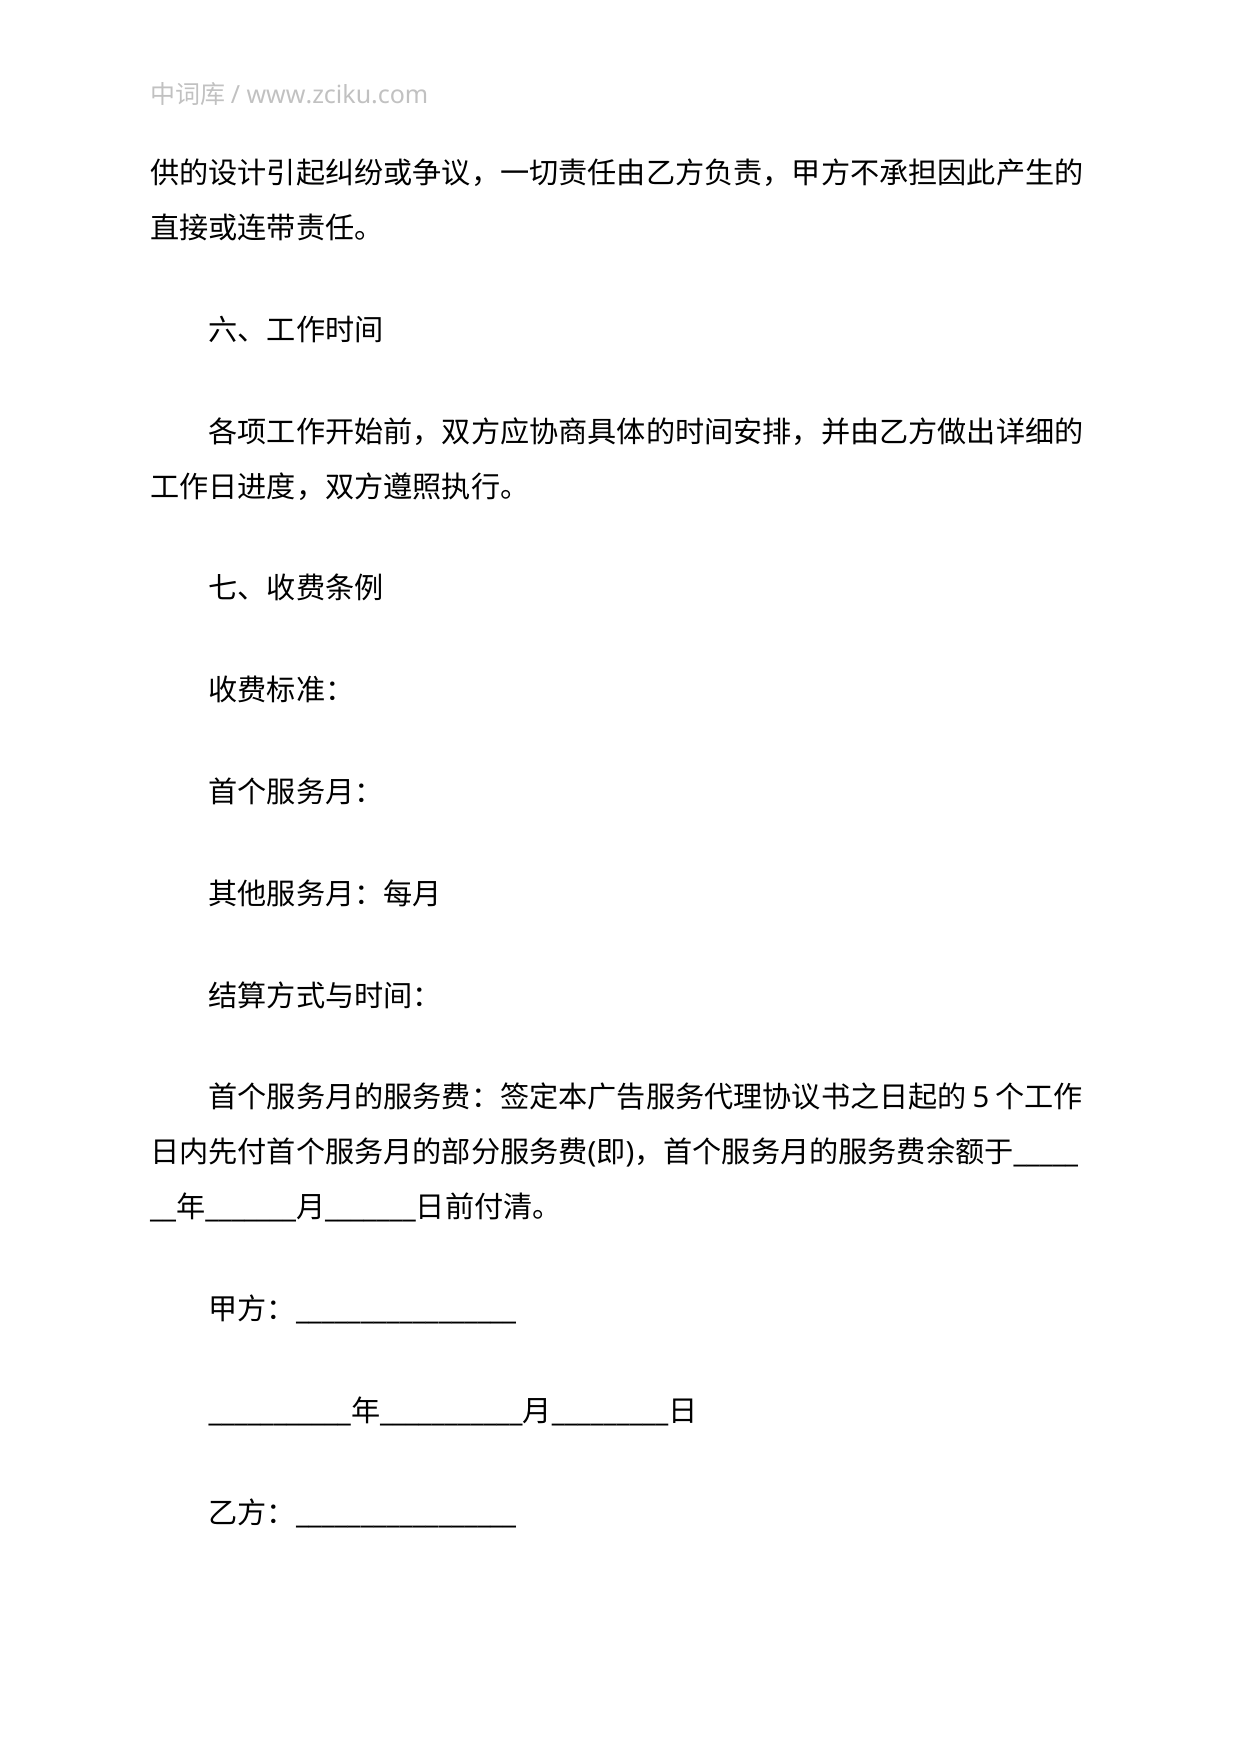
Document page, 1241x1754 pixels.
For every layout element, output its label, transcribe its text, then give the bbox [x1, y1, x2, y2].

text 首个服务月的服务费：签定本广告服务代理协议书之日起的5个工作日内先付首个服务月的部分服务费(即)，首个服务月的服务费余额于_______年_______月_______日前付清。 [150, 1074, 1090, 1226]
text 乙方：_________________ [150, 1490, 1090, 1532]
text 结算方式与时间： [150, 972, 1090, 1014]
text 甲方：_________________ [150, 1286, 1090, 1328]
text 首个服务月： [150, 769, 1090, 811]
text 其他服务月：每月 [150, 870, 1090, 913]
text 六、工作时间 [150, 307, 1090, 349]
text 各项工作开始前，双方应协商具体的时间安排，并由乙方做出详细的工作日进度，双方遵照执行。 [150, 408, 1090, 506]
text 七、收费条例 [150, 565, 1090, 607]
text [150, 150, 1090, 247]
text ___________年___________月_________日 [150, 1388, 1090, 1430]
text 收费标准： [150, 667, 1090, 709]
